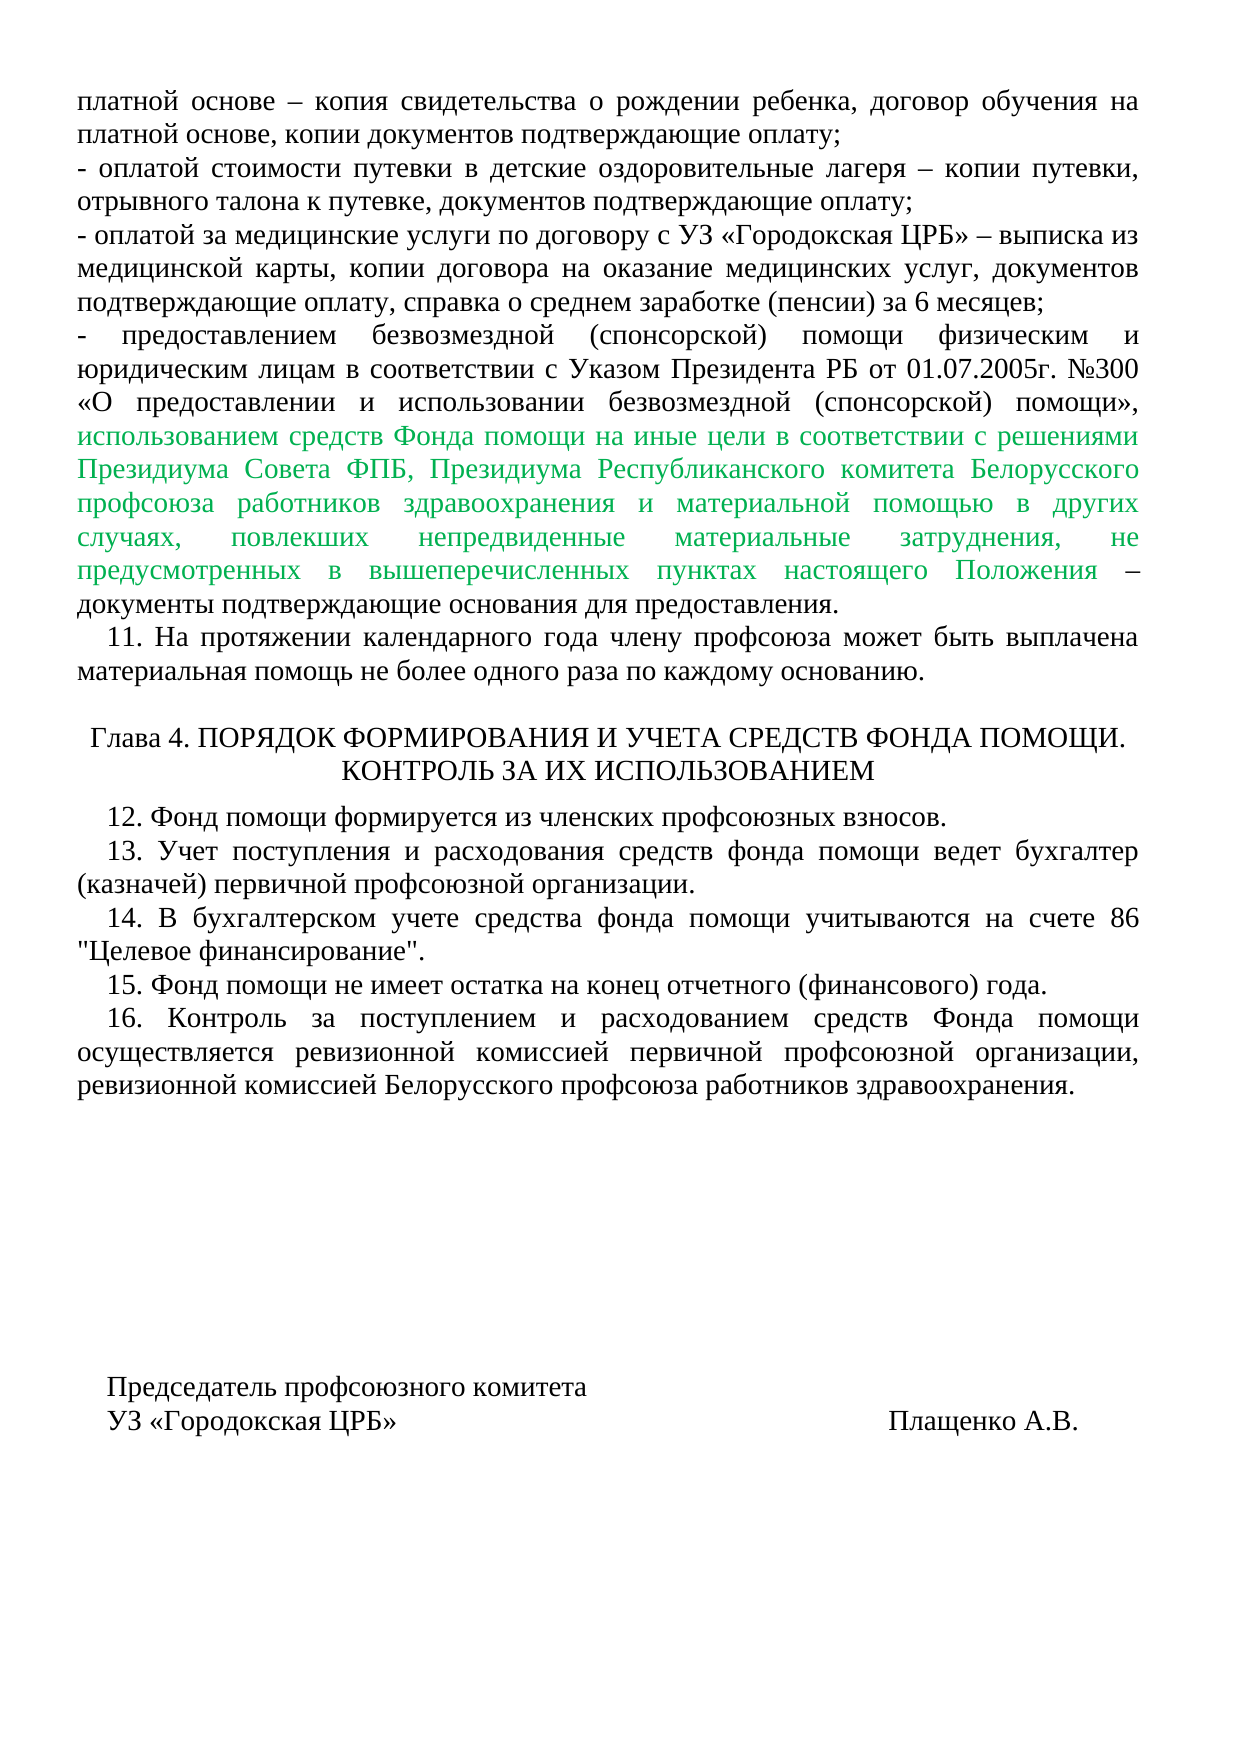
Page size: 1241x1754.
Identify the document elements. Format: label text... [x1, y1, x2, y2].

text 14. В бухгалтерском учете средства фонда помощи учитываются на счете 86 "Целевое финансирование". [77, 900, 1140, 967]
text 16. Контроль за поступлением и расходованием средств Фонда помощи осуществляется ревизионной комиссией первичной профсоюзной организации, ревизионной комиссией Белорусского профсоюза работников здравоохранения. [77, 1000, 1140, 1101]
text - оплатой стоимости путевки в детские оздоровительные лагеря – копии путевки, отрывного талона к путевке, документов подтверждающие оплату; [77, 150, 1140, 217]
text - оплатой за медицинские услуги по договору с УЗ «Городокская ЦРБ» – выписка из медицинской карты, копии договора на оказание медицинских услуг, документов подтверждающие оплату, справка о среднем заработке (пенсии) за 6 месяцев; [77, 217, 1140, 317]
text Председатель профсоюзного комитета [77, 1369, 1140, 1403]
text 12. Фонд помощи формируется из членских профсоюзных взносов. [77, 799, 1140, 833]
text УЗ «Городокская ЦРБ» Плащенко А.В. [77, 1403, 1140, 1436]
text 11. На протяжении календарного года члену профсоюза может быть выплачена материальная помощь не более одного раза по каждому основанию. [77, 619, 1140, 686]
text 15. Фонд помощи не имеет остатка на конец отчетного (финансового) года. [77, 967, 1140, 1000]
text - предоставлением безвозмездной (спонсорской) помощи физическим и юридическим лицам в соответствии с Указом Президента РБ от 01.07.2005г. №300 «О предоставлении и использовании безвозмездной (спонсорской) помощи», использованием средств Фонда помощи на иные цели в соответствии с решениями Президиума Совета ФПБ, Президиума Республиканского комитета Белорусского профсоюза работников здравоохранения и материальной помощью в других случаях, повлекших непредвиденные материальные затруднения, не предусмотренных в вышеперечисленных пунктах настоящего Положения – документы подтверждающие основания для предоставления. [77, 317, 1140, 619]
text 13. Учет поступления и расходования средств фонда помощи ведет бухгалтер (казначей) первичной профсоюзной организации. [77, 833, 1140, 900]
text Глава 4. ПОРЯДОК ФОРМИРОВАНИЯ И УЧЕТА СРЕДСТВ ФОНДА ПОМОЩИ. КОНТРОЛЬ ЗА ИХ ИСПОЛЬЗОВАНИЕМ [77, 720, 1140, 787]
